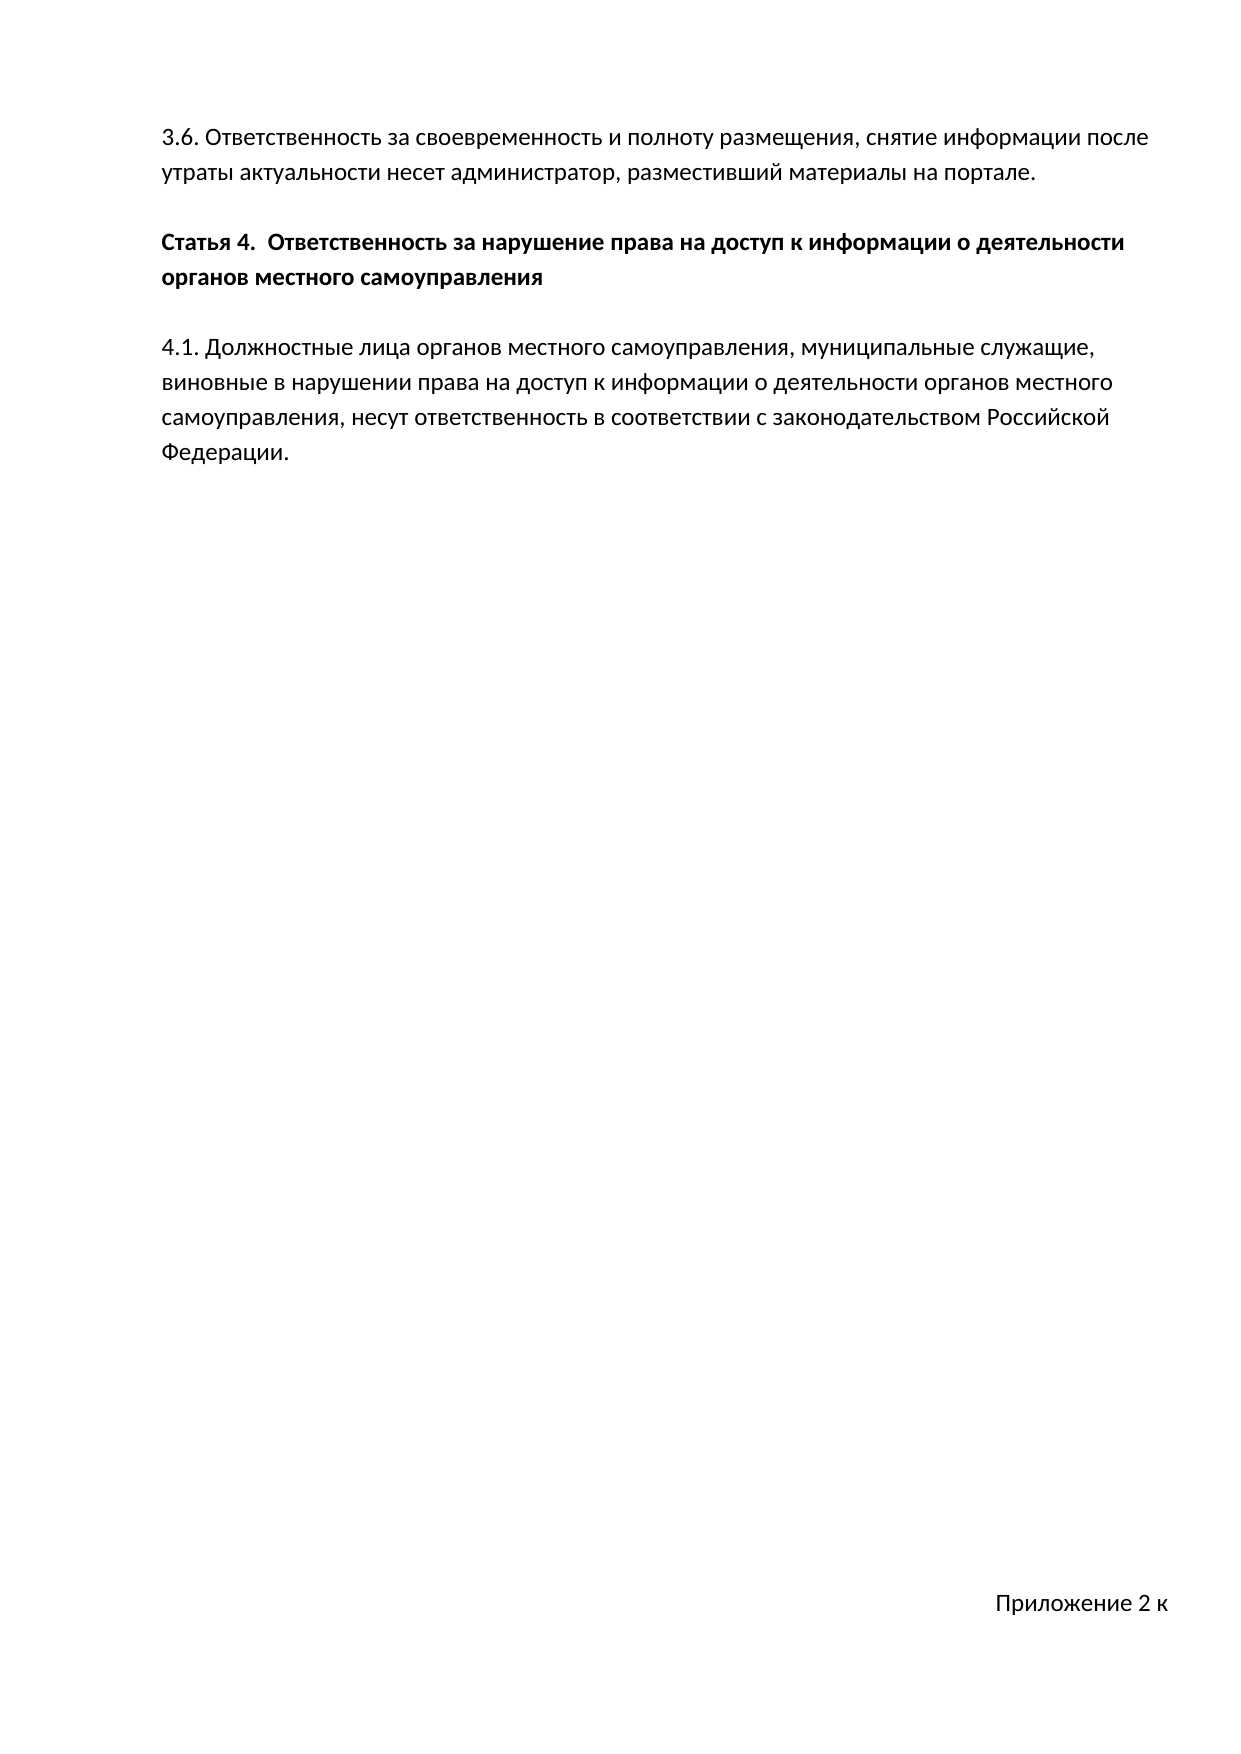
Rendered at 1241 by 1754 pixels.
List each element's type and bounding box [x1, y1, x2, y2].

table_header [159, 118, 1171, 1624]
